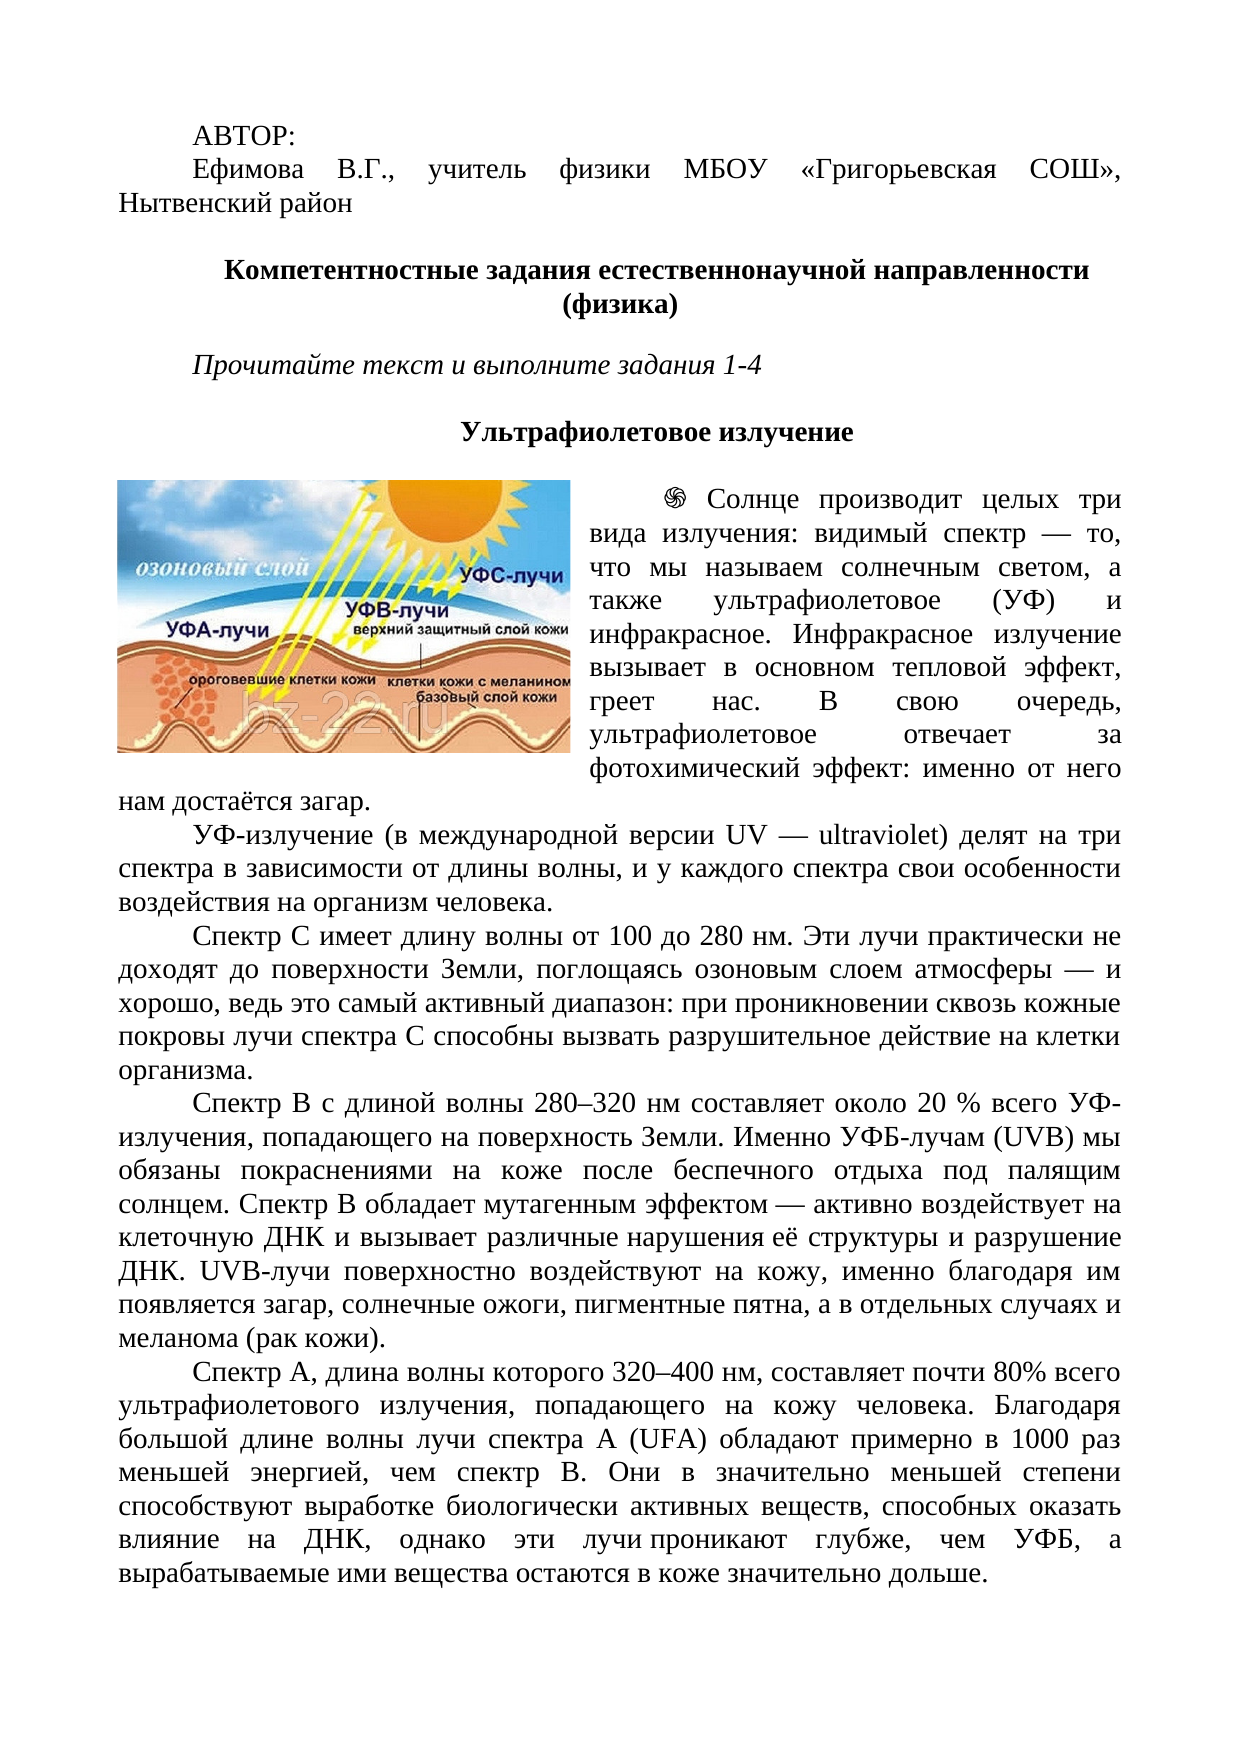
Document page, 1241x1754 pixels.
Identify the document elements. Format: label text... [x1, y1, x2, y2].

text Прочитайте текст и выполните задания 1-4 [118, 347, 1122, 381]
text Спектр С имеет длину волны от 100 до 280 нм. Эти лучи практически не доходят до поверхности Земли, поглощаясь озоновым слоем атмосферы — и хорошо, ведь это самый активный диапазон: при проникновении сквозь кожные покровы лучи спектра С способны вызвать разрушительное действие на клетки организма. [118, 918, 1122, 1085]
text Ультрафиолетовое излучение [118, 414, 1122, 448]
text Спектр B с длиной волны 280–320 нм составляет около 20 % всего УФ-излучения, попадающего на поверхность Земли. Именно УФБ-лучам (UVB) мы обязаны покраснениями на коже после беспечного отдыха под палящим солнцем. Спектр B обладает мутагенным эффектом — активно воздействует на клеточную ДНК и вызывает различные нарушения её структуры и разрушение ДНК. UVB-лучи поверхностно воздействуют на кожу, именно благодаря им появляется загар, солнечные ожоги, пигментные пятна, а в отдельных случаях и меланома (рак кожи). [118, 1085, 1122, 1354]
text АВТОР: [118, 118, 1122, 152]
text Спектр А, длина волны которого 320–400 нм, составляет почти 80% всего ультрафиолетового излучения, попадающего на кожу человека. Благодаря большой длине волны лучи спектра А (UFA) обладают примерно в 1000 раз меньшей энергией, чем спектр В. Они в значительно меньшей степени способствуют выработке биологически активных веществ, способных оказать влияние на ДНК, однако эти лучи проникают глубже, чем УФБ, а вырабатываемые ими вещества остаются в коже значительно дольше. [118, 1354, 1122, 1588]
text Компетентностные задания естественнонаучной направленности (физика) [118, 252, 1122, 319]
text Ефимова В.Г., учитель физики МБОУ «Григорьевская СОШ», Нытвенский район [118, 152, 1122, 219]
picture [117, 480, 570, 753]
text УФ-излучение (в международной версии UV — ultraviolet) делят на три спектра в зависимости от длины волны, и у каждого спектра свои особенности воздействия на организм человека. [118, 817, 1122, 918]
